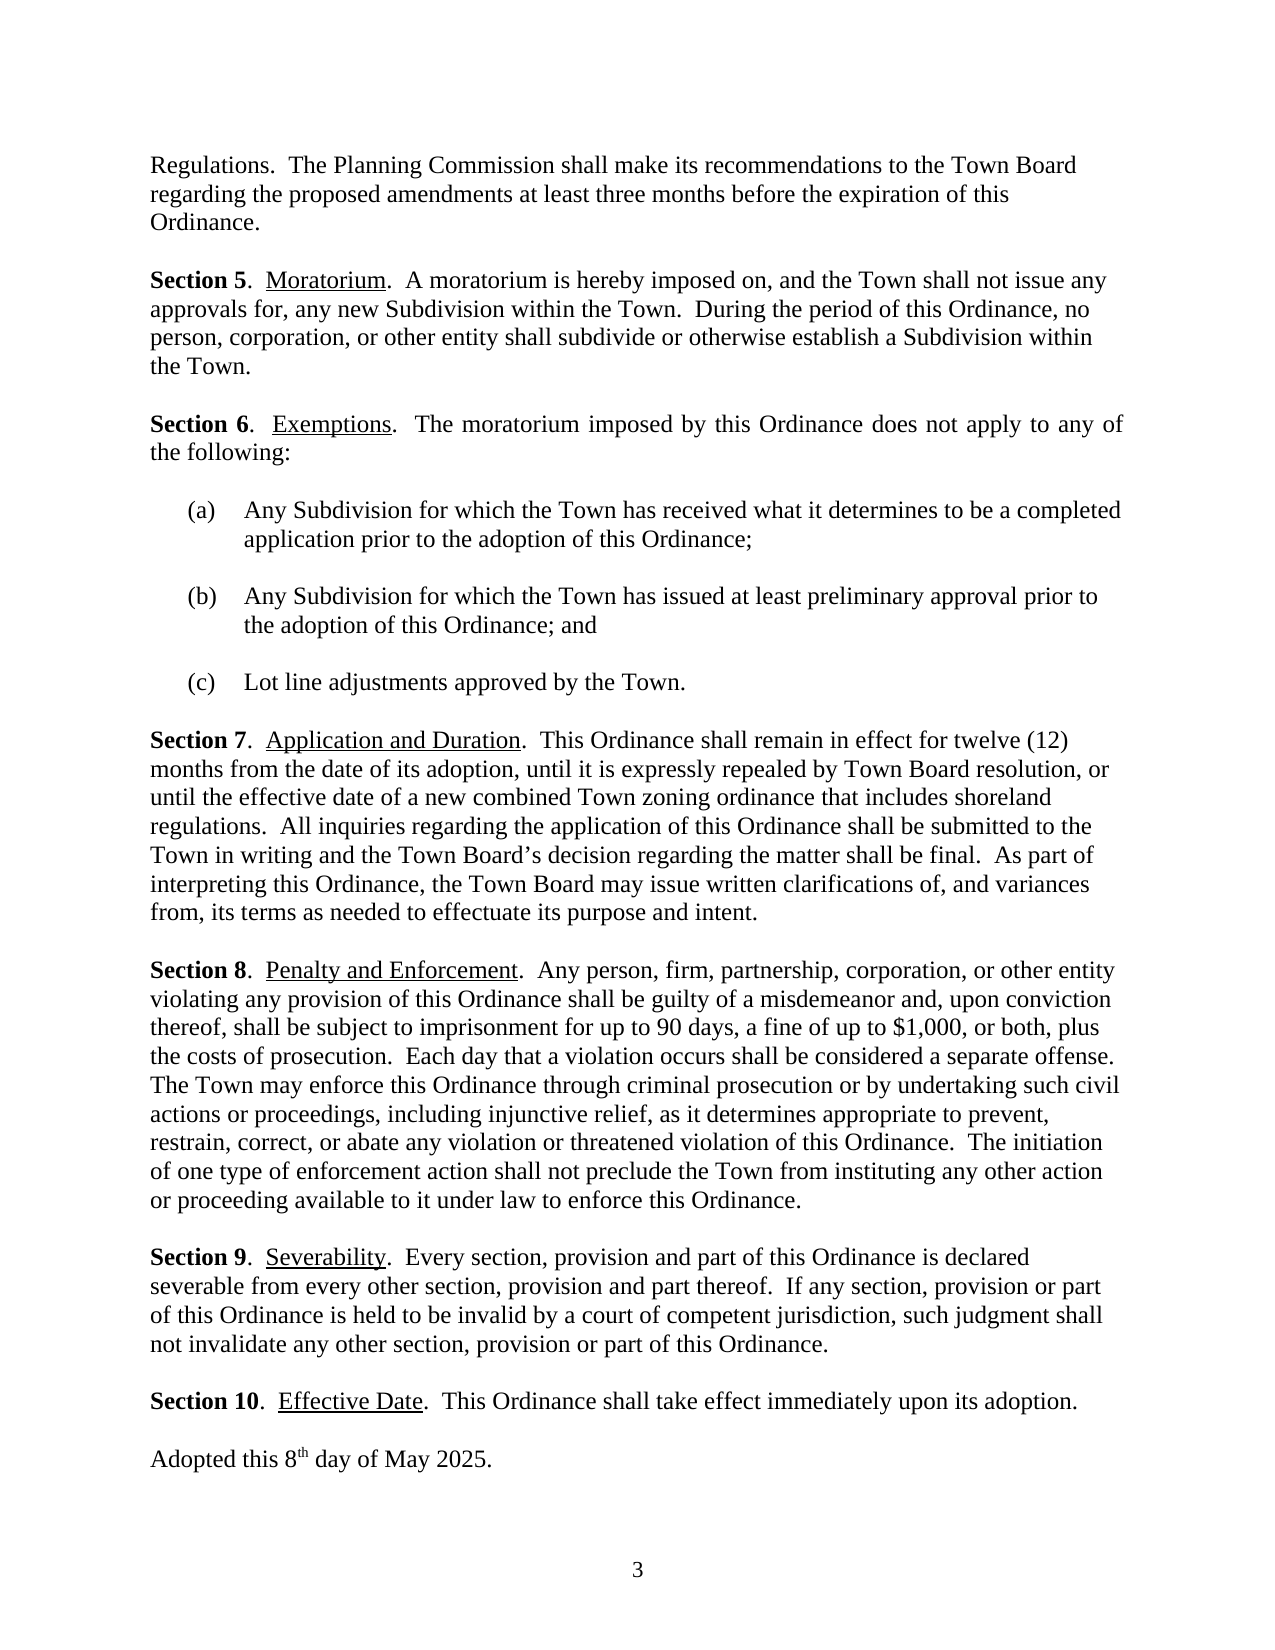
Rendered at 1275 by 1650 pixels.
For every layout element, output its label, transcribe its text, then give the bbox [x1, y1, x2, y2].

text Section 7. Application and Duration. This Ordinance shall remain in effect for twelve (12) months from the date of its adoption, until it is expressly repealed by Town Board resolution, or until the effective date of a new combined Town zoning ordinance that includes shoreland regulations. All inquiries regarding the application of this Ordinance shall be submitted to the Town in writing and the Town Board’s decision regarding the matter shall be final. As part of interpreting this Ordinance, the Town Board may issue written clarifications of, and variances from, its terms as needed to effectuate its purpose and intent. [150, 725, 1125, 926]
list Lot line adjustments approved by the Town. [187, 667, 1125, 696]
text Section 10. Effective Date. This Ordinance shall take effect immediately upon its adoption. [150, 1386, 1125, 1415]
list Any Subdivision for which the Town has issued at least preliminary approval prior to the adoption of this Ordinance; and [187, 581, 1125, 639]
text Adopted this 8th day of May 2025. [150, 1444, 1125, 1472]
text Section 9. Severability. Every section, provision and part of this Ordinance is declared severable from every other section, provision and part thereof. If any section, provision or part of this Ordinance is held to be invalid by a court of competent jurisdiction, such judgment shall not invalidate any other section, provision or part of this Ordinance. [150, 1242, 1125, 1357]
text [150, 150, 1125, 236]
text Section 5. Moratorium. A moratorium is hereby imposed on, and the Town shall not issue any approvals for, any new Subdivision within the Town. During the period of this Ordinance, no person, corporation, or other entity shall subdivide or otherwise establish a Subdivision within the Town. [150, 265, 1125, 380]
list Any Subdivision for which the Town has received what it determines to be a completed application prior to the adoption of this Ordinance; [187, 495, 1125, 552]
text Section 8. Penalty and Enforcement. Any person, firm, partnership, corporation, or other entity violating any provision of this Ordinance shall be guilty of a misdemeanor and, upon conviction thereof, shall be subject to imprisonment for up to 90 days, a fine of up to $1,000, or both, plus the costs of prosecution. Each day that a violation occurs shall be considered a separate offense. The Town may enforce this Ordinance through criminal prosecution or by undertaking such civil actions or proceedings, including injunctive relief, as it determines appropriate to prevent, restrain, correct, or abate any violation or threatened violation of this Ordinance. The initiation of one type of enforcement action shall not preclude the Town from instituting any other action or proceeding available to it under law to enforce this Ordinance. [150, 955, 1125, 1214]
text Section 6. Exemptions. The moratorium imposed by this Ordinance does not apply to any of the following: [150, 409, 1125, 466]
